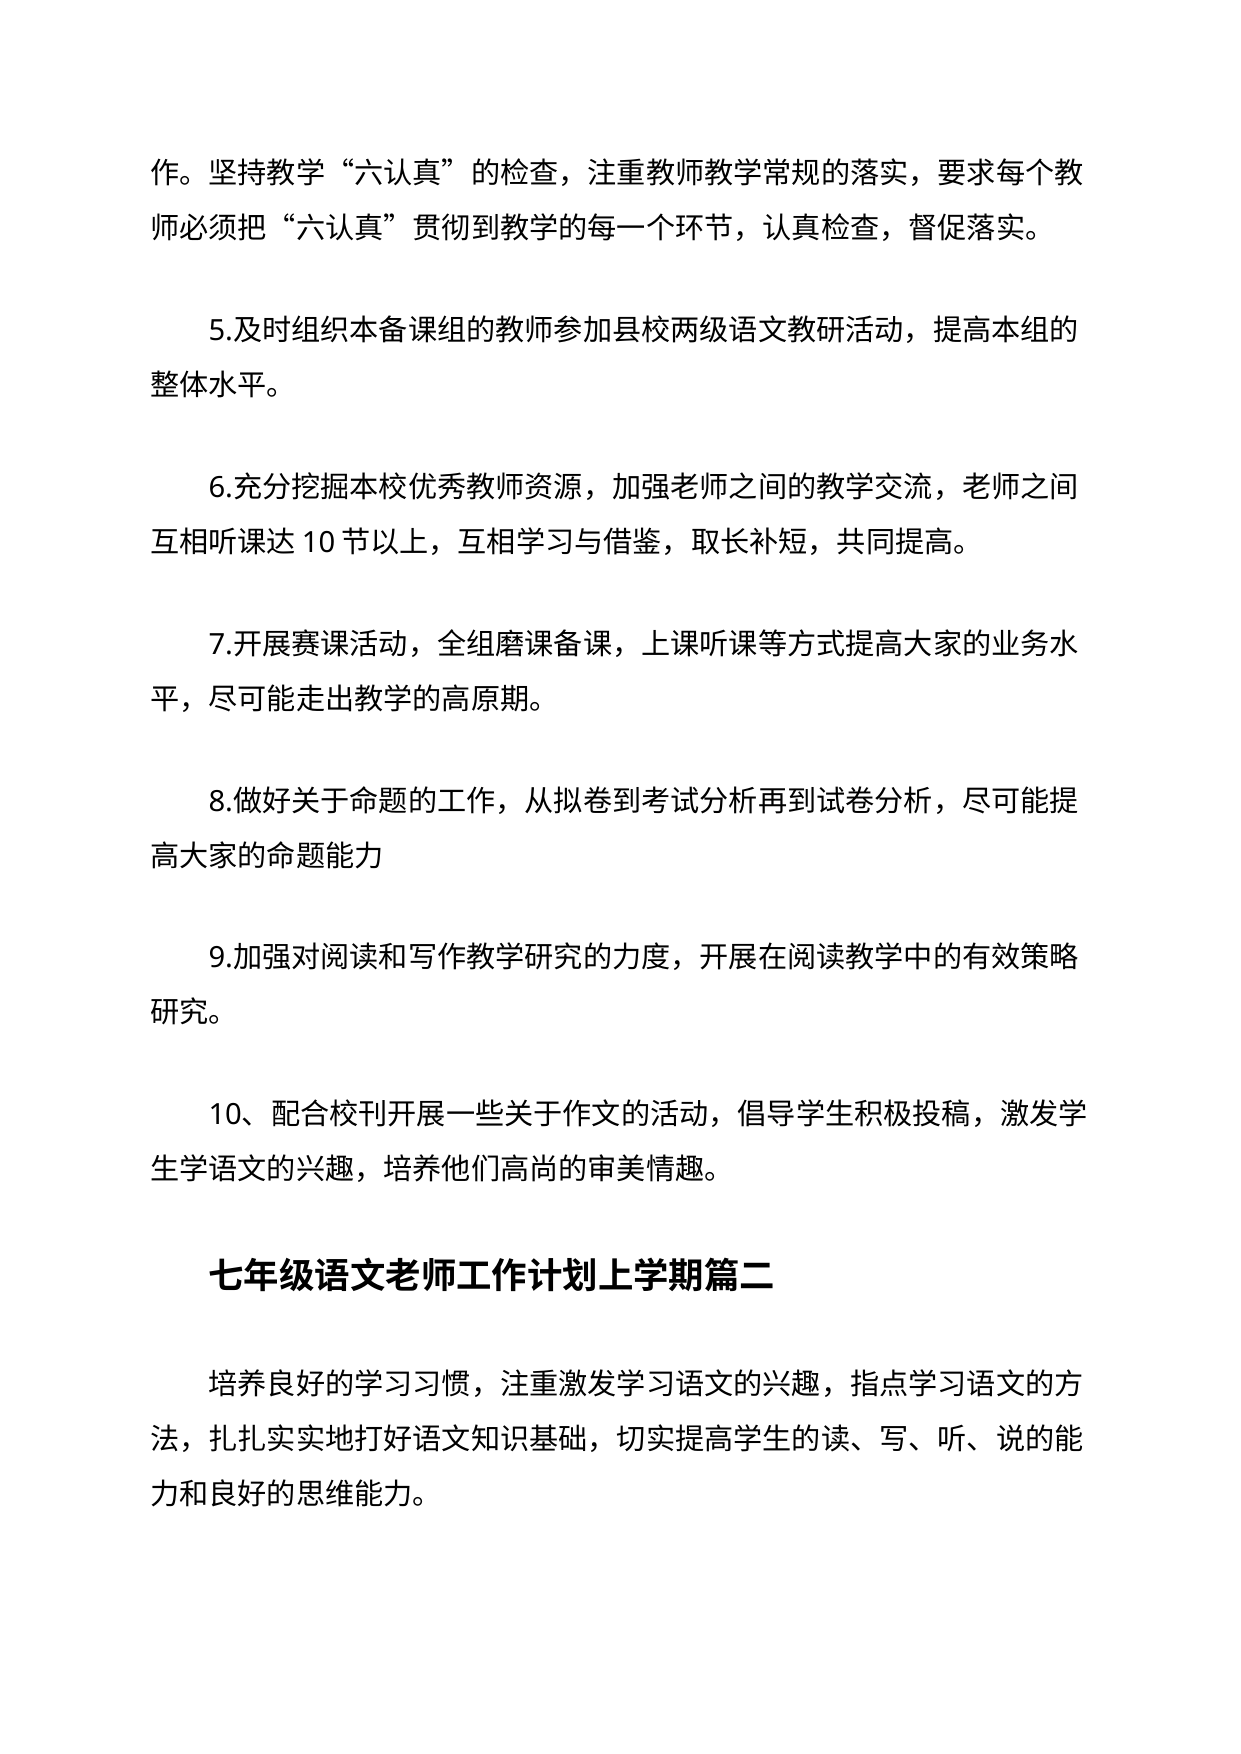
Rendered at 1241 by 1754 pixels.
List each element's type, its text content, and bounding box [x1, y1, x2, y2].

text 9.加强对阅读和写作教学研究的力度，开展在阅读教学中的有效策略研究。 [150, 934, 1090, 1031]
text 5.及时组织本备课组的教师参加县校两级语文教研活动，提高本组的整体水平。 [150, 307, 1090, 404]
text 8.做好关于命题的工作，从拟卷到考试分析再到试卷分析，尽可能提高大家的命题能力 [150, 777, 1090, 874]
text 10、配合校刊开展一些关于作文的活动，倡导学生积极投稿，激发学生学语文的兴趣，培养他们高尚的审美情趣。 [150, 1091, 1090, 1188]
text 7.开展赛课活动，全组磨课备课，上课听课等方式提高大家的业务水平，尽可能走出教学的高原期。 [150, 620, 1090, 718]
text 6.充分挖掘本校优秀教师资源，加强老师之间的教学交流，老师之间互相听课达10节以上，互相学习与借鉴，取长补短，共同提高。 [150, 463, 1090, 561]
text 七年级语文老师工作计划上学期篇二 [150, 1247, 1090, 1299]
text 培养良好的学习习惯，注重激发学习语文的兴趣，指点学习语文的方法，扎扎实实地打好语文知识基础，切实提高学生的读、写、听、说的能力和良好的思维能力。 [150, 1361, 1090, 1513]
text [150, 150, 1090, 247]
